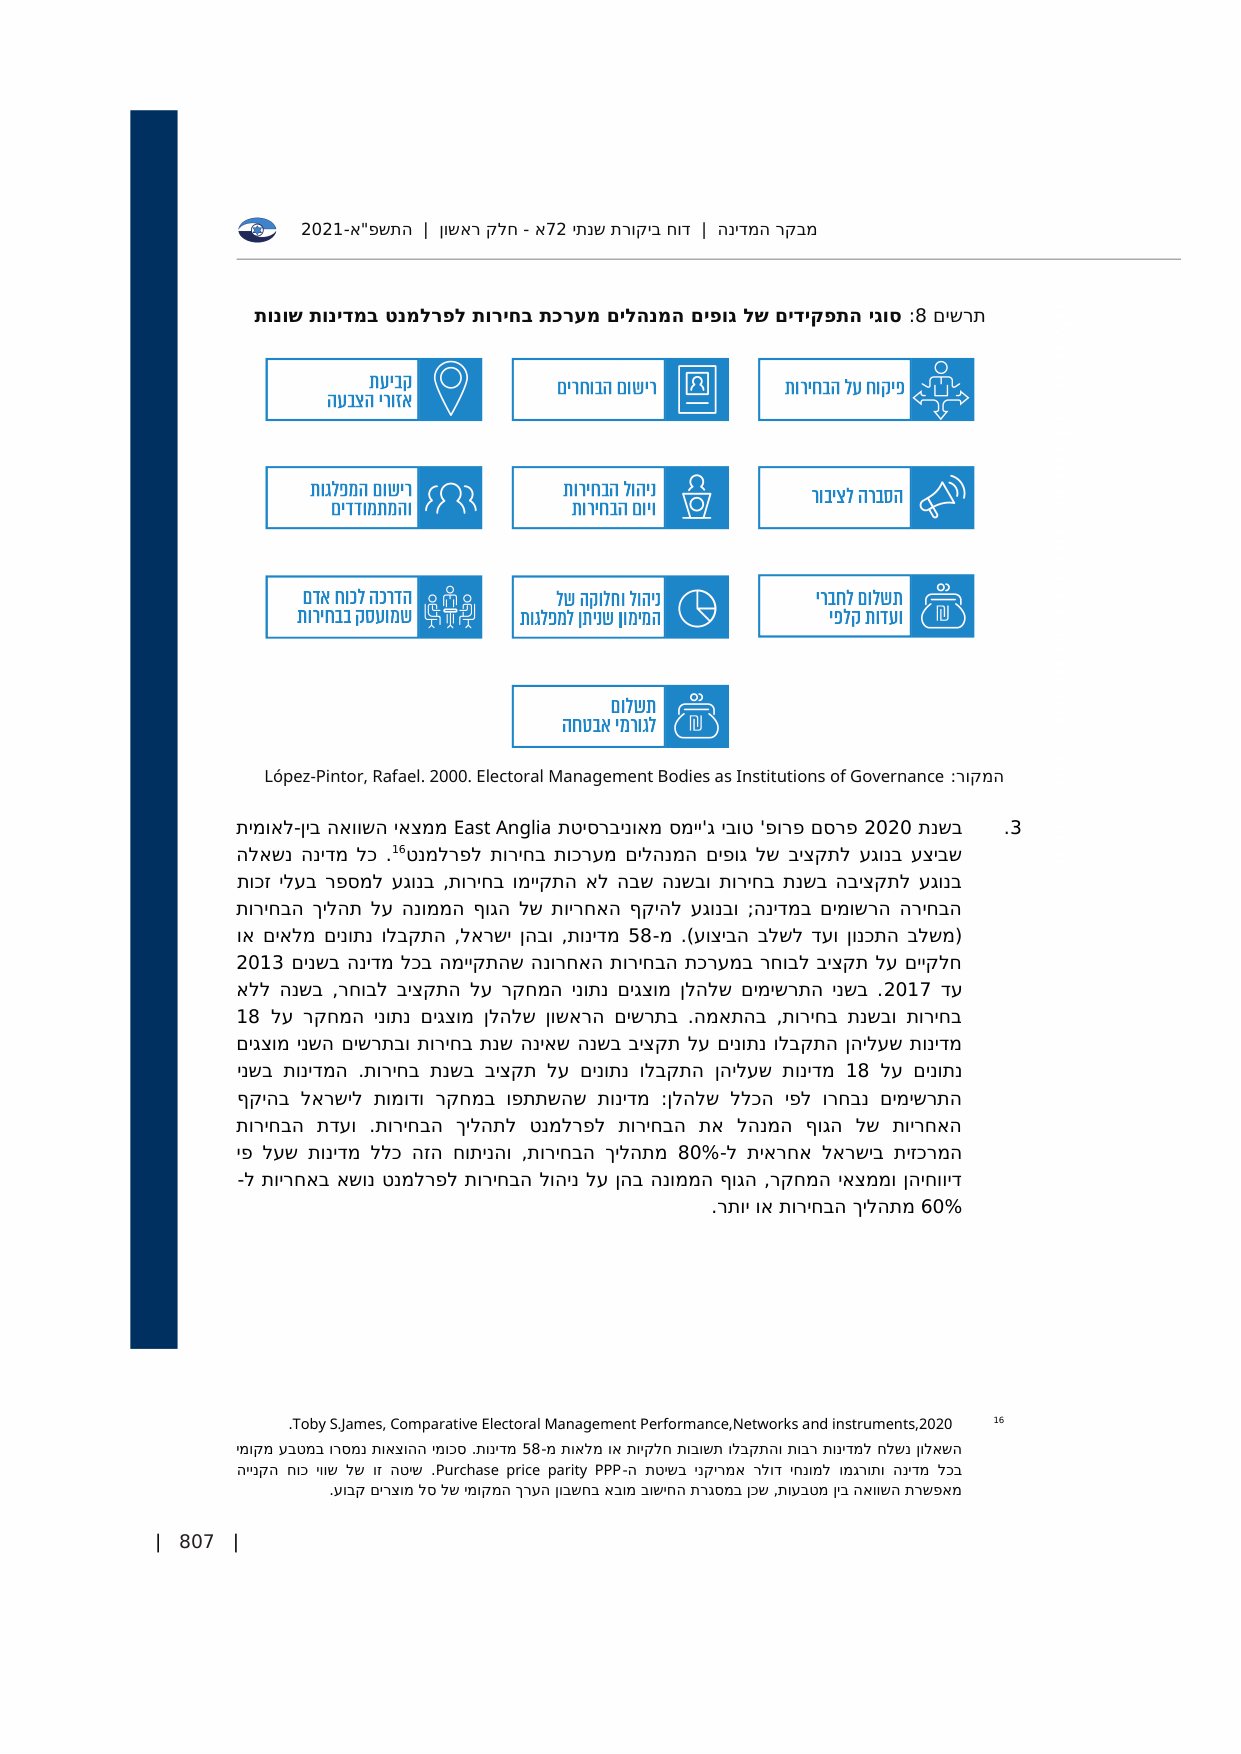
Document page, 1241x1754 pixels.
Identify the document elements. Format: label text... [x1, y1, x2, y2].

text תרשים 8: סוגי התפקידים של גופים המנהלים מערכת בחירות לפרלמנט במדינות שונות [236, 301, 1004, 328]
text המקור: López-Pintor, Rafael. 2000. Electoral Management Bodies as Institutions of Governance [236, 760, 1004, 787]
picture [1, 1, 1240, 1753]
list בשנת 2020 פרסם פרופ' טובי ג'יימס מאוניברסיטת East Anglia ממצאי השוואה בין-לאומית שביצע בנוגע לתקציב של גופים המנהלים מערכות בחירות לפרלמנט. כל מדינה נשאלה בנוגע לתקציבה בשנת בחירות ובשנה שבה לא התקיימו בחירות, בנוגע למספר בעלי זכות הבחירה הרשומים במדינה; ובנוגע להיקף האחריות של הגוף הממונה על תהליך הבחירות (משלב התכנון ועד לשלב הביצוע). מ-58 מדינות, ובהן ישראל, התקבלו נתונים מלאים או חלקיים על תקציב לבוחר במערכת הבחירות האחרונה שהתקיימה בכל מדינה בשנים 2013 עד 2017. בשני התרשימים שלהלן מוצגים נתוני המחקר על התקציב לבוחר, בשנה ללא בחירות ובשנת בחירות, בהתאמה. בתרשים הראשון שלהלן מוצגים נתוני המחקר על 18 מדינות שעליהן התקבלו נתונים על תקציב בשנה שאינה שנת בחירות ובתרשים השני מוצגים נתונים על 18 מדינות שעליהן התקבלו נתונים על תקציב בשנת בחירות. המדינות בשני התרשימים נבחרו לפי הכלל שלהלן: מדינות שהשתתפו במחקר ודומות לישראל בהיקף האחריות של הגוף המנהל את הבחירות לפרלמנט לתהליך הבחירות. ועדת הבחירות המרכזית בישראל אחראית ל-80% מתהליך הבחירות, והניתוח הזה כלל מדינות שעל פי דיווחיהן וממצאי המחקר, הגוף הממונה בהן על ניהול הבחירות לפרלמנט נושא באחריות ל-60% מתהליך הבחירות או יותר. [236, 812, 1004, 1219]
